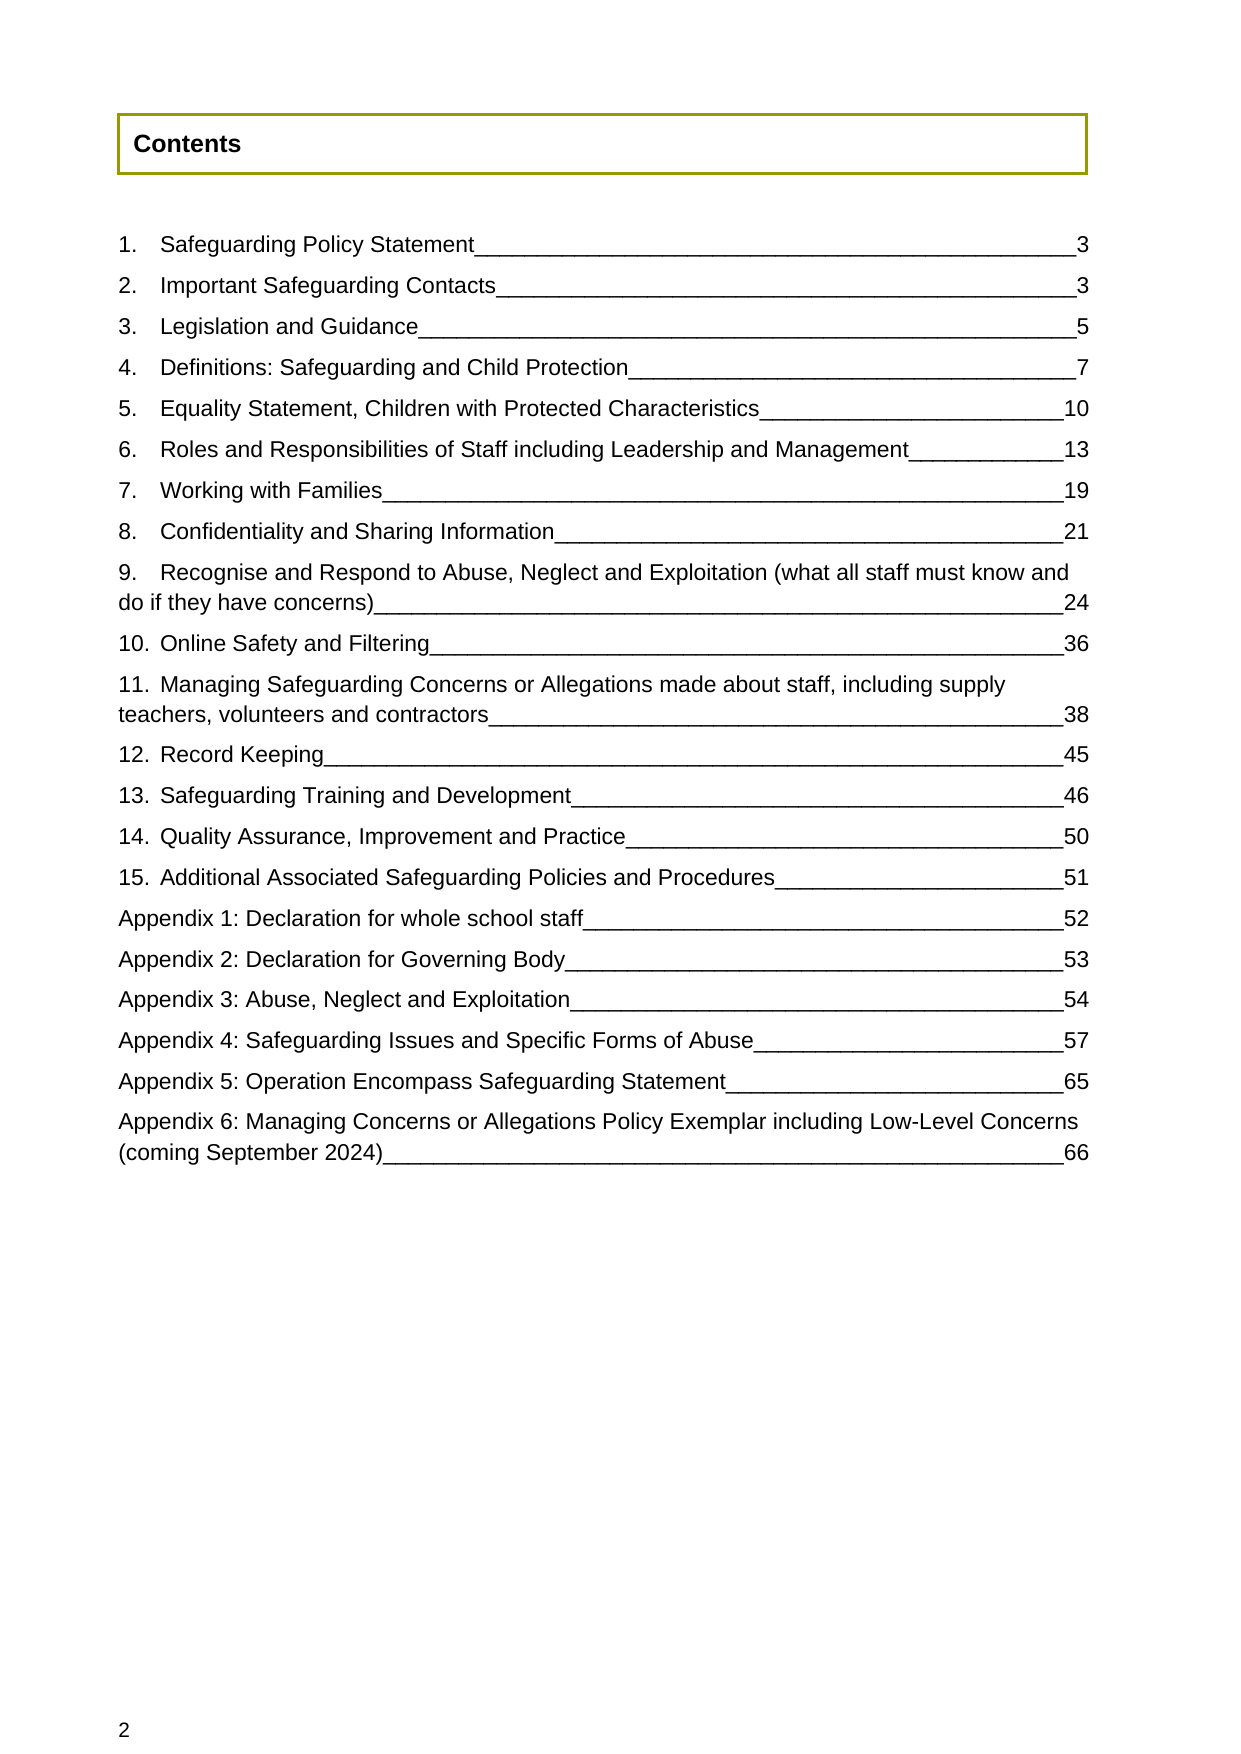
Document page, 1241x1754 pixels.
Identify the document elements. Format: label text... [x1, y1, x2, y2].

text 1. Safeguarding Policy Statement 3 [118, 231, 1090, 258]
text 2. Important Safeguarding Contacts 3 [118, 272, 1090, 299]
text Appendix 1: Declaration for whole school staff 52 [118, 905, 1090, 932]
text 3. Legislation and Guidance 5 [118, 313, 1090, 339]
text 7. Working with Families 19 [118, 477, 1090, 503]
text 12. Record Keeping 45 [118, 741, 1090, 768]
text Appendix 2: Declaration for Governing Body 53 [118, 946, 1090, 972]
text 11. Managing Safeguarding Concerns or Allegations made about staff, including supply teachers, volunteers and contractors 38 [118, 671, 1090, 727]
text 13. Safeguarding Training and Development 46 [118, 782, 1090, 809]
text Appendix 5: Operation Encompass Safeguarding Statement 65 [118, 1068, 1090, 1094]
text Appendix 4: Safeguarding Issues and Specific Forms of Abuse 57 [118, 1027, 1090, 1053]
text 14. Quality Assurance, Improvement and Practice 50 [118, 823, 1090, 850]
text 8. Confidentiality and Sharing Information 21 [118, 518, 1090, 544]
text Appendix 3: Abuse, Neglect and Exploitation 54 [118, 986, 1090, 1013]
text 4. Definitions: Safeguarding and Child Protection 7 [118, 354, 1090, 381]
text Appendix 6: Managing Concerns or Allegations Policy Exemplar including Low-Level Concerns (coming September 2024) 66 [118, 1108, 1090, 1165]
text 6. Roles and Responsibilities of Staff including Leadership and Management 13 [118, 436, 1090, 462]
text 9. Recognise and Respond to Abuse, Neglect and Exploitation (what all staff must know and do if they have concerns) 24 [118, 559, 1090, 615]
text 10. Online Safety and Filtering 36 [118, 630, 1090, 656]
text 15. Additional Associated Safeguarding Policies and Procedures 51 [118, 864, 1090, 891]
text 5. Equality Statement, Children with Protected Characteristics 10 [118, 395, 1090, 421]
